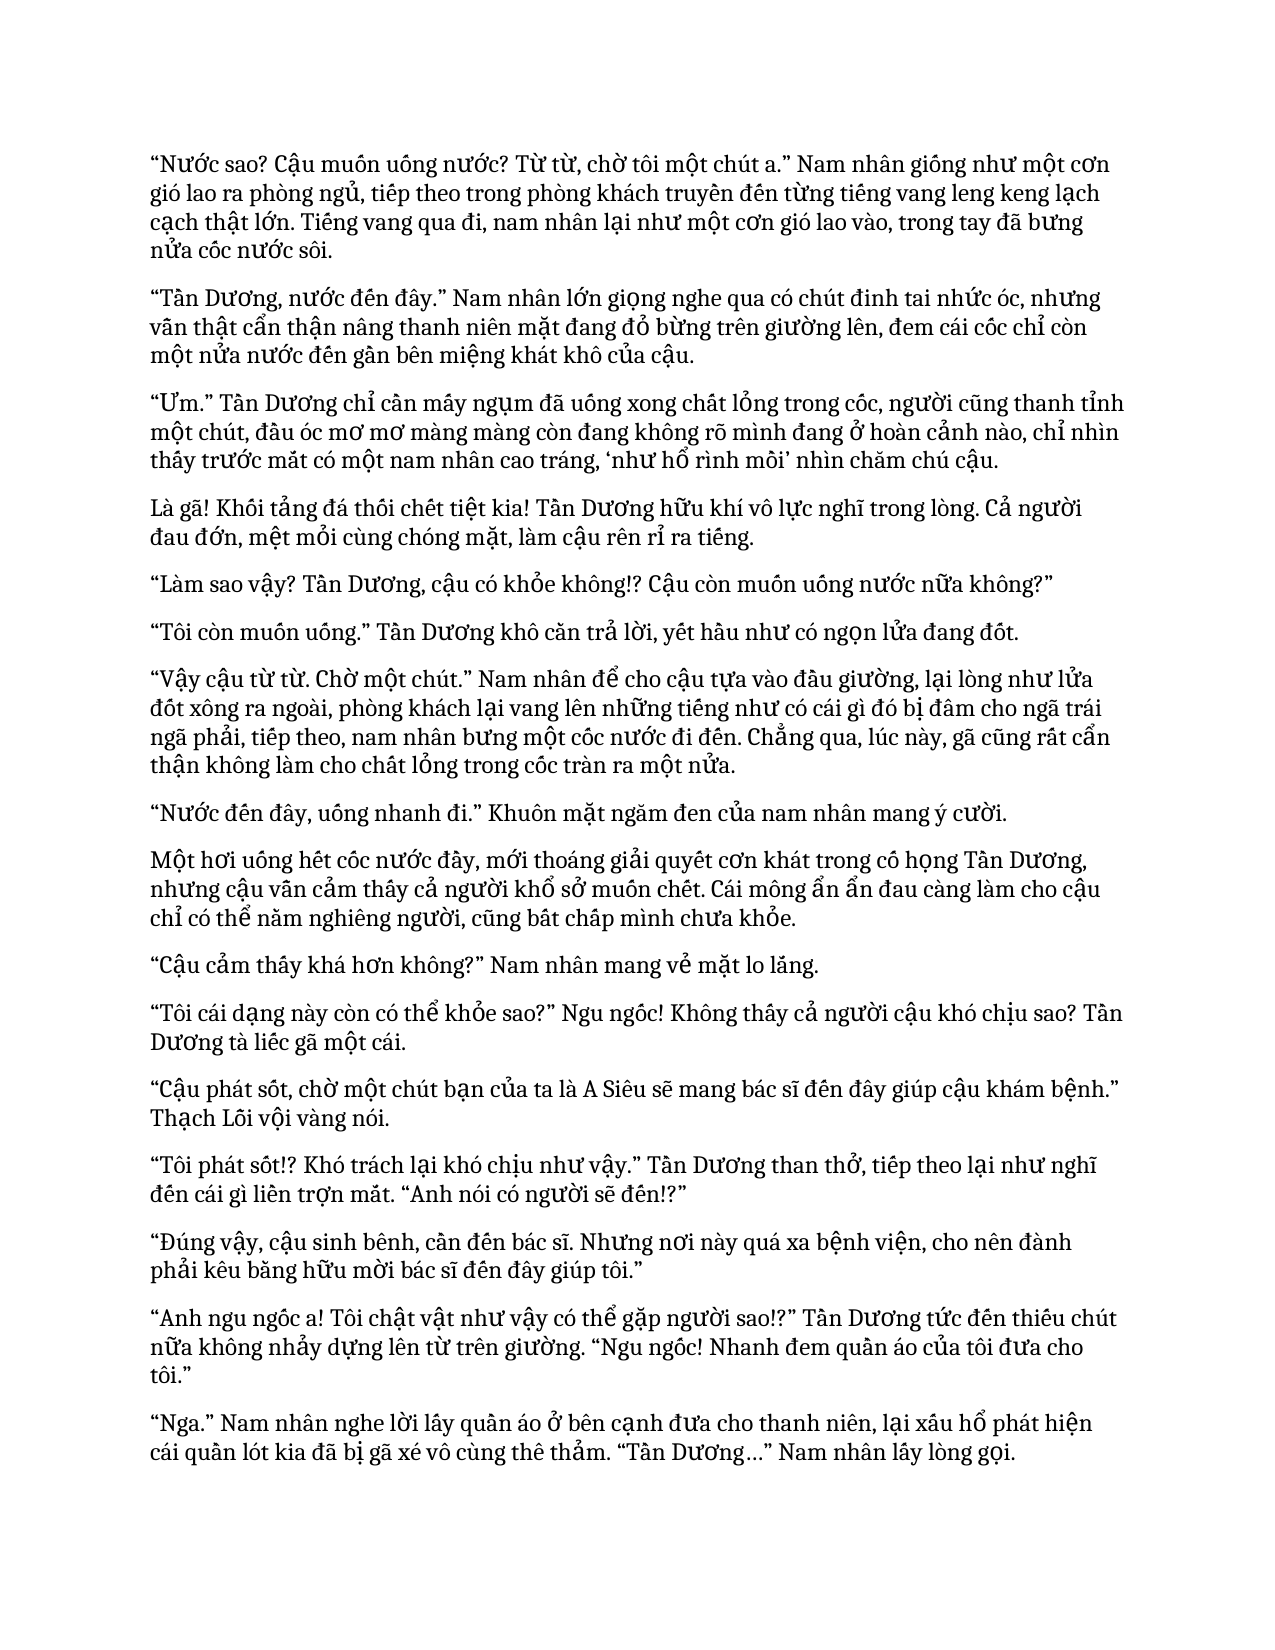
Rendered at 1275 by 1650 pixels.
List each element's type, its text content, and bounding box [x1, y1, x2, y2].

text “Tần Dương, nước đến đây.” Nam nhân lớn giọng nghe qua có chút đinh tai nhức óc, nhưng vẫn thật cẩn thận nâng thanh niên mặt đang đỏ bừng trên giường lên, đem cái cốc chỉ còn một nửa nước đến gần bên miệng khát khô của cậu. [150, 284, 1125, 370]
text Một hơi uống hết cốc nước đầy, mới thoáng giải quyết cơn khát trong cố họng Tần Dương, nhưng cậu vẫn cảm thấy cả người khổ sở muốn chết. Cái mông ẩn ẩn đau càng làm cho cậu chỉ có thể nằm nghiêng người, cũng bất chấp mình chưa khỏe. [150, 846, 1125, 932]
text “Nước sao? Cậu muốn uống nước? Từ từ, chờ tôi một chút a.” Nam nhân giống như một cơn gió lao ra phòng ngủ, tiếp theo trong phòng khách truyền đến từng tiếng vang leng keng lạch cạch thật lớn. Tiếng vang qua đi, nam nhân lại như một cơn gió lao vào, trong tay đã bưng nửa cốc nước sôi. [150, 150, 1125, 265]
text “Vậy cậu từ từ. Chờ một chút.” Nam nhân để cho cậu tựa vào đầu giường, lại lòng như lửa đốt xông ra ngoài, phòng khách lại vang lên những tiếng như có cái gì đó bị đâm cho ngã trái ngã phải, tiếp theo, nam nhân bưng một cốc nước đi đến. Chẳng qua, lúc này, gã cũng rất cẩn thận không làm cho chất lỏng trong cốc tràn ra một nửa. [150, 665, 1125, 780]
text “Tôi phát sốt!? Khó trách lại khó chịu như vậy.” Tần Dương than thở, tiếp theo lại như nghĩ đến cái gì liền trợn mắt. “Anh nói có người sẽ đến!?” [150, 1151, 1125, 1209]
text “Tôi cái dạng này còn có thể khỏe sao?” Ngu ngốc! Không thấy cả người cậu khó chịu sao? Tần Dương tà liếc gã một cái. [150, 999, 1125, 1056]
text “Tôi còn muốn uống.” Tần Dương khô cằn trả lời, yết hầu như có ngọn lửa đang đốt. [150, 617, 1125, 646]
text “Cậu phát sốt, chờ một chút bạn của ta là A Siêu sẽ mang bác sĩ đến đây giúp cậu khám bệnh.” Thạch Lỗi vội vàng nói. [150, 1075, 1125, 1132]
text “Nước đến đây, uống nhanh đi.” Khuôn mặt ngăm đen của nam nhân mang ý cười. [150, 799, 1125, 827]
text “Anh ngu ngốc a! Tôi chật vật như vậy có thể gặp người sao!?” Tần Dương tức đến thiếu chút nữa không nhảy dựng lên từ trên giường. “Ngu ngốc! Nhanh đem quần áo của tôi đưa cho tôi.” [150, 1304, 1125, 1390]
text “Cậu cảm thấy khá hơn không?” Nam nhân mang vẻ mặt lo lắng. [150, 951, 1125, 980]
text “Đúng vậy, cậu sinh bênh, cần đến bác sĩ. Nhưng nơi này quá xa bệnh viện, cho nên đành phải kêu bằng hữu mời bác sĩ đến đây giúp tôi.” [150, 1227, 1125, 1285]
text “Nga.” Nam nhân nghe lời lấy quần áo ở bên cạnh đưa cho thanh niên, lại xấu hổ phát hiện cái quần lót kia đã bị gã xé vô cùng thê thảm. “Tần Dương…” Nam nhân lấy lòng gọi. [150, 1409, 1125, 1466]
text Là gã! Khối tảng đá thối chết tiệt kia! Tần Dương hữu khí vô lực nghĩ trong lòng. Cả người đau đớn, mệt mỏi cùng chóng mặt, làm cậu rên rỉ ra tiếng. [150, 494, 1125, 551]
text “Ưm.” Tần Dương chỉ cần mấy ngụm đã uống xong chất lỏng trong cốc, người cũng thanh tỉnh một chút, đầu óc mơ mơ màng màng còn đang không rõ mình đang ở hoàn cảnh nào, chỉ nhìn thấy trước mắt có một nam nhân cao tráng, ‘như hổ rình mồi’ nhìn chăm chú cậu. [150, 389, 1125, 475]
text “Làm sao vậy? Tần Dương, cậu có khỏe không!? Cậu còn muốn uống nước nữa không?” [150, 570, 1125, 599]
